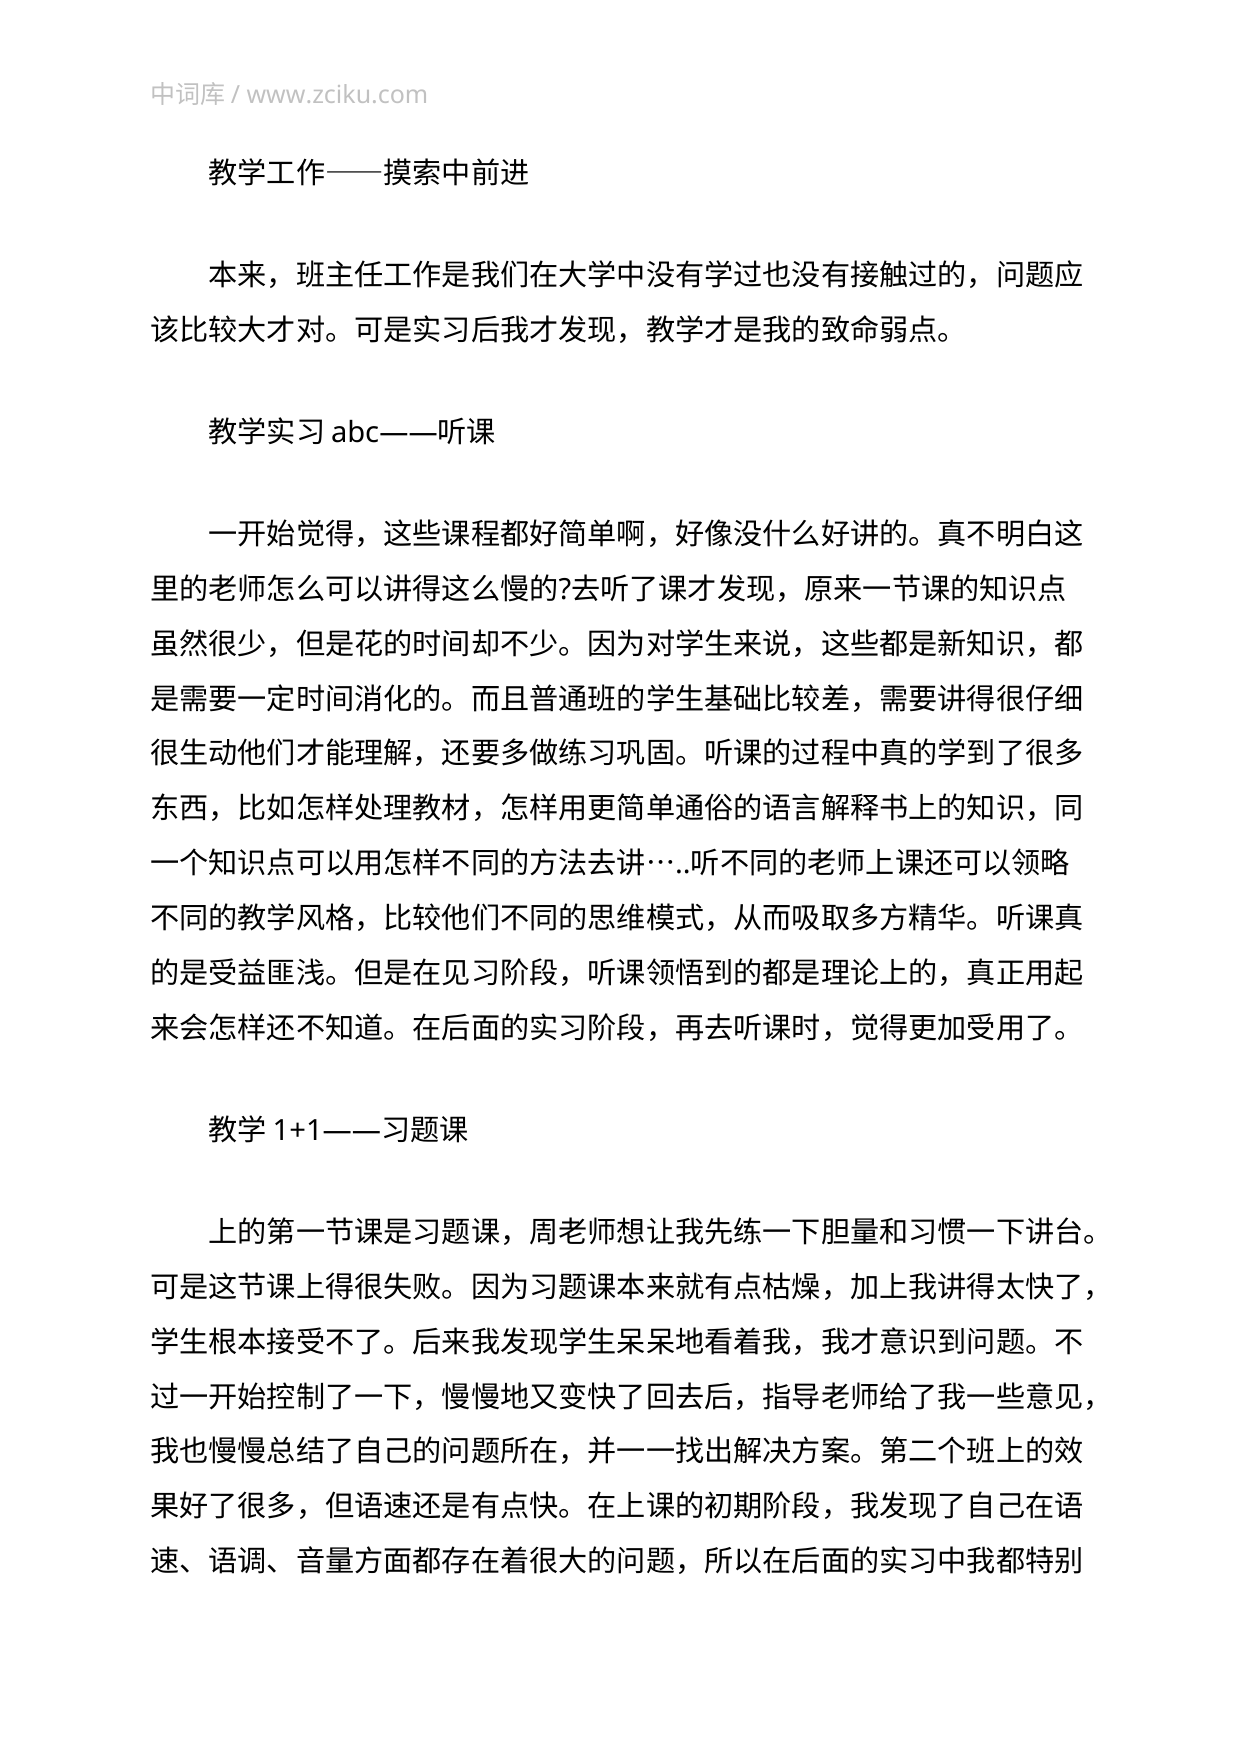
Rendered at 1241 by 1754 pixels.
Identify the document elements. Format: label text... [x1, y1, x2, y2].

text 教学1+1——习题课 [150, 1106, 1090, 1149]
text 教学工作——摸索中前进 [150, 150, 1090, 192]
text 一开始觉得，这些课程都好简单啊，好像没什么好讲的。真不明白这里的老师怎么可以讲得这么慢的?去听了课才发现，原来一节课的知识点虽然很少，但是花的时间却不少。因为对学生来说，这些都是新知识，都是需要一定时间消化的。而且普通班的学生基础比较差，需要讲得很仔细很生动他们才能理解，还要多做练习巩固。听课的过程中真的学到了很多东西，比如怎样处理教材，怎样用更简单通俗的语言解释书上的知识，同一个知识点可以用怎样不同的方法去讲…..听不同的老师上课还可以领略不同的教学风格，比较他们不同的思维模式，从而吸取多方精华。听课真的是受益匪浅。但是在见习阶段，听课领悟到的都是理论上的，真正用起来会怎样还不知道。在后面的实习阶段，再去听课时，觉得更加受用了。 [150, 510, 1090, 1047]
text 本来，班主任工作是我们在大学中没有学过也没有接触过的，问题应该比较大才对。可是实习后我才发现，教学才是我的致命弱点。 [150, 252, 1090, 349]
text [150, 1208, 1090, 1580]
text 教学实习abc——听课 [150, 408, 1090, 451]
